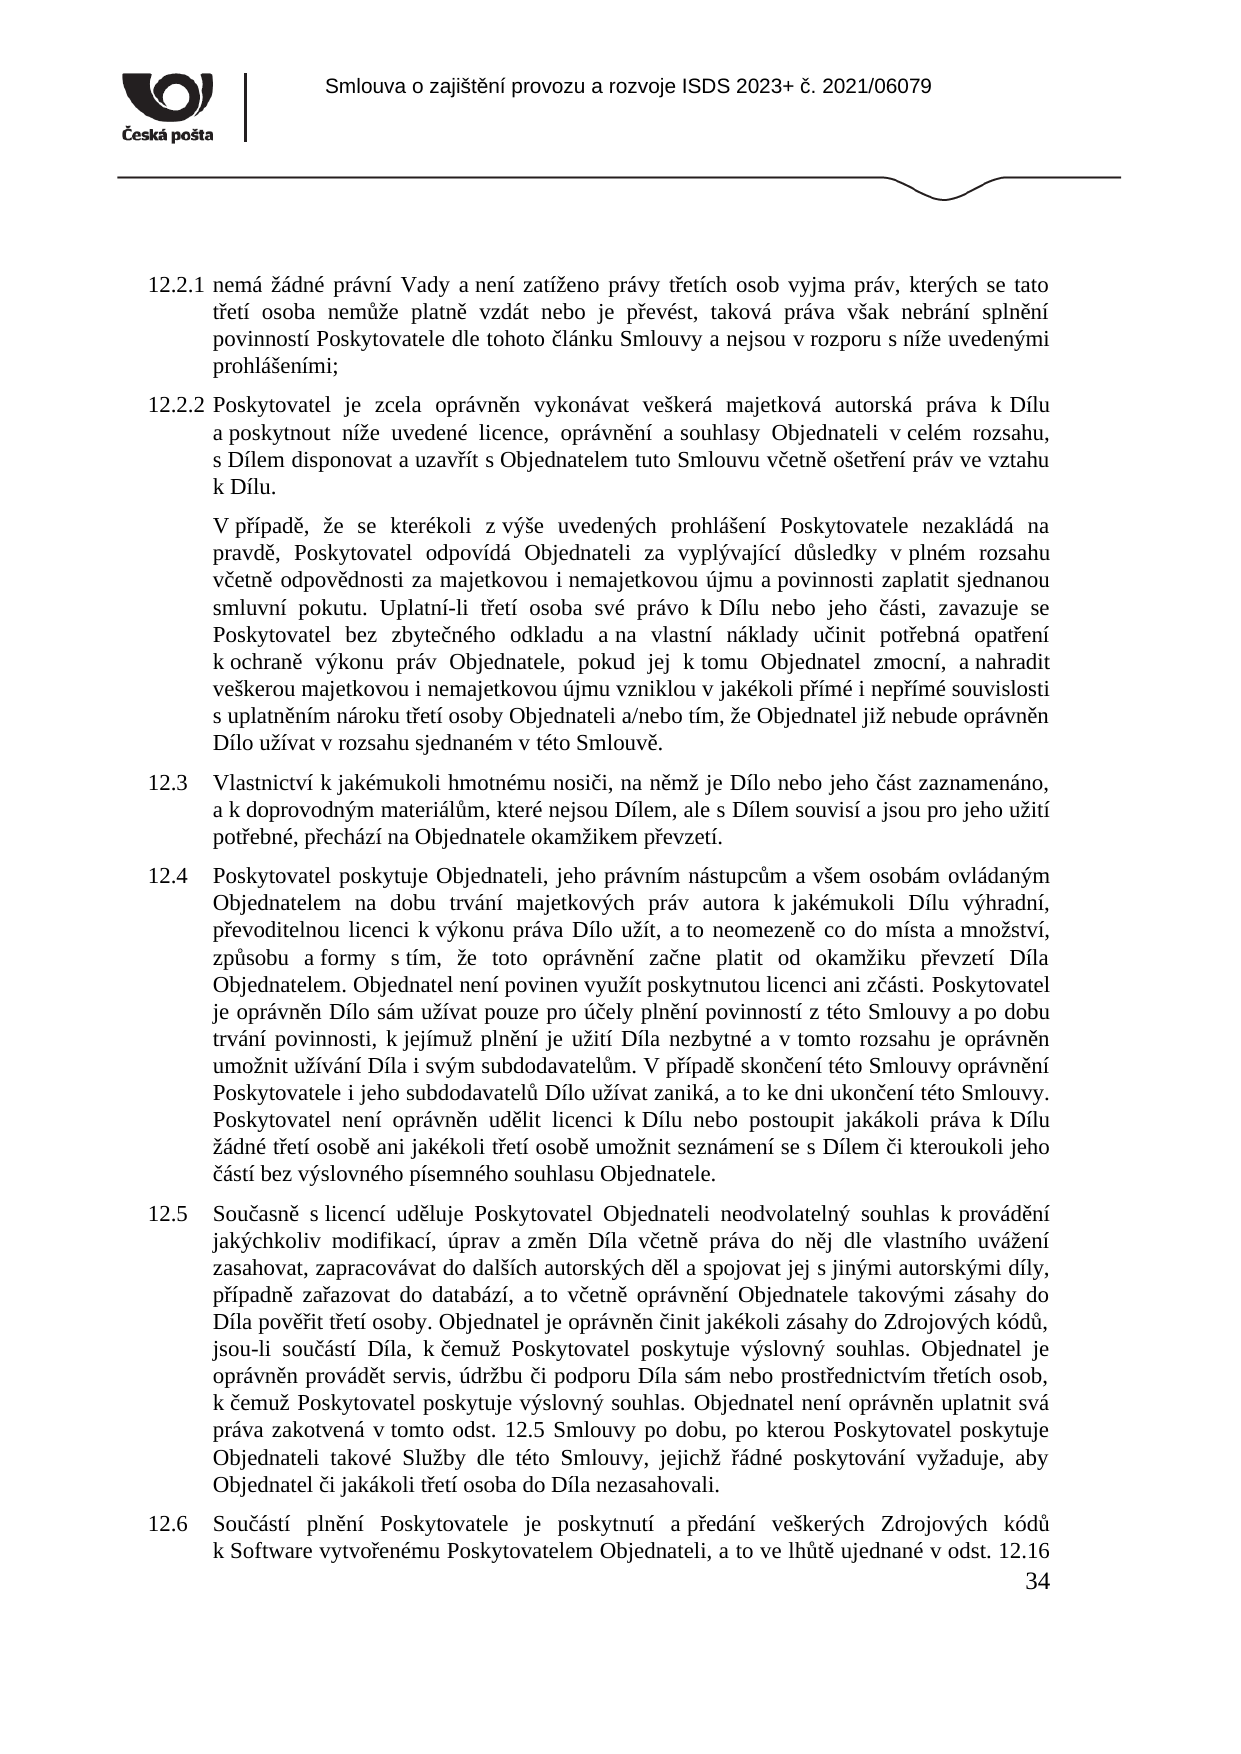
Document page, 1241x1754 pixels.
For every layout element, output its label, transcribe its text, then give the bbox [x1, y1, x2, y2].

text Současně s licencí uděluje Poskytovatel Objednateli neodvolatelný souhlas k provádění jakýchkoliv modifikací, úprav a změn Díla včetně práva do něj dle vlastního uvážení zasahovat, zapracovávat do dalších autorských děl a spojovat jej s jinými autorskými díly, případně zařazovat do databází, a to včetně oprávnění Objednatele takovými zásahy do Díla pověřit třetí osoby. Objednatel je oprávněn činit jakékoli zásahy do Zdrojových kódů, jsou-li součástí Díla, k čemuž Poskytovatel poskytuje výslovný souhlas. Objednatel je oprávněn provádět servis, údržbu či podporu Díla sám nebo prostřednictvím třetích osob, k čemuž Poskytovatel poskytuje výslovný souhlas. Objednatel není oprávněn uplatnit svá práva zakotvená v tomto odst. 12.5 Smlouvy po dobu, po kterou Poskytovatel poskytuje Objednateli takové Služby dle této Smlouvy, jejichž řádné poskytování vyžaduje, aby Objednatel či jakákoli třetí osoba do Díla nezasahovali. [148, 1199, 1050, 1497]
list V případě, že se kterékoli z výše uvedených prohlášení Poskytovatele nezakládá na pravdě, Poskytovatel odpovídá Objednateli za vyplývající důsledky v plném rozsahu včetně odpovědnosti za majetkovou i nemajetkovou újmu a povinnosti zaplatit sjednanou smluvní pokutu. Uplatní-li třetí osoba své právo k Dílu nebo jeho části, zavazuje se Poskytovatel bez zbytečného odkladu a na vlastní náklady učinit potřebná opatření k ochraně výkonu práv Objednatele, pokud jej k tomu Objednatel zmocní, a nahradit veškerou majetkovou i nemajetkovou újmu vzniklou v jakékoli přímé i nepřímé souvislosti s uplatněním nároku třetí osoby Objednateli a/nebo tím, že Objednatel již nebude oprávněn Dílo užívat v rozsahu sjednaném v této Smlouvě. [213, 512, 1050, 756]
text Poskytovatel je zcela oprávněn vykonávat veškerá majetková autorská práva k Dílu a poskytnout níže uvedené licence, oprávnění a souhlasy Objednateli v celém rozsahu, s Dílem disponovat a uzavřít s Objednatelem tuto Smlouvu včetně ošetření práv ve vztahu k Dílu. [148, 391, 1050, 499]
text nemá žádné právní Vady a není zatíženo právy třetích osob vyjma práv, kterých se tato třetí osoba nemůže platně vzdát nebo je převést, taková práva však nebrání splnění povinností Poskytovatele dle tohoto článku Smlouvy a nejsou v rozporu s níže uvedenými prohlášeními; [148, 270, 1050, 379]
text Vlastnictví k jakémukoli hmotnému nosiči, na němž je Dílo nebo jeho část zaznamenáno, a k doprovodným materiálům, které nejsou Dílem, ale s Dílem souvisí a jsou pro jeho užití potřebné, přechází na Objednatele okamžikem převzetí. [148, 768, 1050, 849]
picture [117, 176, 1122, 201]
text Poskytovatel poskytuje Objednateli, jeho právním nástupcům a všem osobám ovládaným Objednatelem na dobu trvání majetkových práv autora k jakémukoli Dílu výhradní, převoditelnou licenci k výkonu práva Dílo užít, a to neomezeně co do místa a množství, způsobu a formy s tím, že toto oprávnění začne platit od okamžiku převzetí Díla Objednatelem. Objednatel není povinen využít poskytnutou licenci ani zčásti. Poskytovatel je oprávněn Dílo sám užívat pouze pro účely plnění povinností z této Smlouvy a po dobu trvání povinnosti, k jejímuž plnění je užití Díla nezbytné a v tomto rozsahu je oprávněn umožnit užívání Díla i svým subdodavatelům. V případě skončení této Smlouvy oprávnění Poskytovatele i jeho subdodavatelů Dílo užívat zaniká, a to ke dni ukončení této Smlouvy. Poskytovatel není oprávněn udělit licenci k Dílu nebo postoupit jakákoli práva k Dílu žádné třetí osobě ani jakékoli třetí osobě umožnit seznámení se s Dílem či kteroukoli jeho částí bez výslovného písemného souhlasu Objednatele. [148, 862, 1050, 1187]
